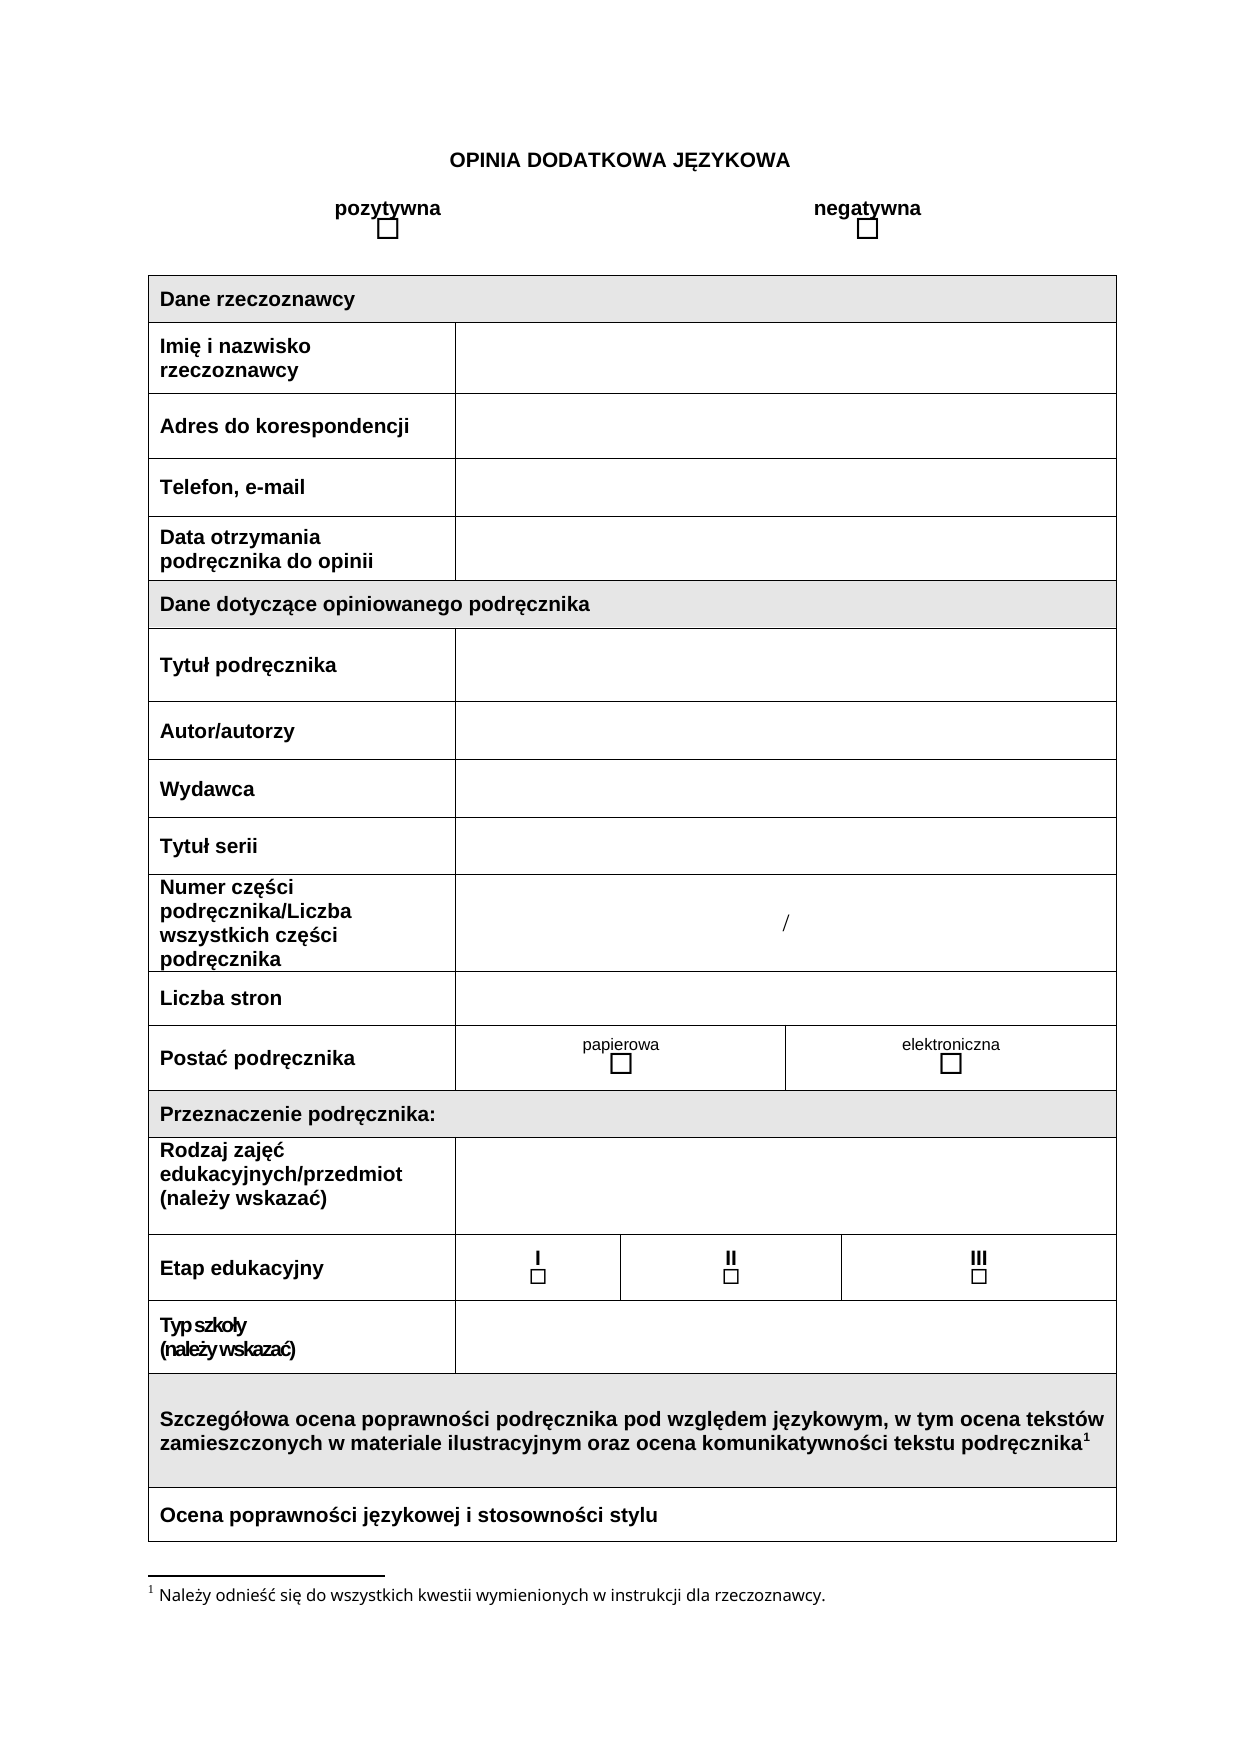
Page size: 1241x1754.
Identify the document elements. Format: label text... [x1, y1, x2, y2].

table_cell Szczegółowa ocena poprawności podręcznika pod względem językowym, w tym ocena tekstów zamieszczonych w materiale ilustracyjnym oraz ocena komunikatywności tekstu podręcznika [149, 1374, 1116, 1487]
table_cell Dane dotyczące opiniowanego podręcznika [149, 581, 1116, 627]
table_cell Tytuł podręcznika [149, 629, 455, 701]
table_cell [456, 629, 1116, 701]
table_cell III [842, 1235, 1116, 1300]
table_header pozytywna [148, 196, 627, 246]
table_cell Typ szkoły (należy wskazać) [149, 1301, 455, 1373]
table_cell papierowa [456, 1026, 785, 1089]
table_cell Rodzaj zajęć edukacyjnych/przedmiot (należy wskazać) [149, 1138, 455, 1234]
table_cell [456, 760, 1116, 817]
table_cell [456, 394, 1116, 457]
text OPINIA DODATKOWA JĘZYKOWA [148, 148, 1092, 172]
table_cell Ocena poprawności językowej i stosowności stylu [149, 1488, 1116, 1541]
table_cell [456, 517, 1116, 580]
table_cell [456, 1138, 1116, 1234]
table_cell [456, 818, 1116, 874]
table_cell Wydawca [149, 760, 455, 817]
table_cell Przeznaczenie podręcznika: [149, 1091, 1116, 1137]
table_cell Data otrzymania podręcznika do opinii [149, 517, 455, 580]
table_cell Telefon, e-mail [149, 459, 455, 516]
table_cell elektroniczna [786, 1026, 1116, 1089]
table_cell I [456, 1235, 620, 1300]
table_cell Adres do korespondencji [149, 394, 455, 457]
table_cell II [621, 1235, 841, 1300]
table_cell [456, 459, 1116, 516]
table_cell Numer części podręcznika/Liczba wszystkich części podręcznika [149, 875, 455, 971]
table_header negatywna [628, 196, 1107, 246]
table_cell Postać podręcznika [149, 1026, 455, 1089]
table_cell Liczba stron [149, 972, 455, 1024]
table_cell [456, 1301, 1116, 1373]
table_cell Imię i nazwisko rzeczoznawcy [149, 323, 455, 392]
table_cell [456, 972, 1116, 1024]
table_cell Autor/autorzy [149, 702, 455, 759]
table_cell Tytuł serii [149, 818, 455, 874]
table_cell Etap edukacyjny [149, 1235, 455, 1300]
table_cell / [456, 875, 1116, 971]
table_header Dane rzeczoznawcy [149, 276, 1116, 322]
table_cell [456, 323, 1116, 392]
table_cell [456, 702, 1116, 759]
